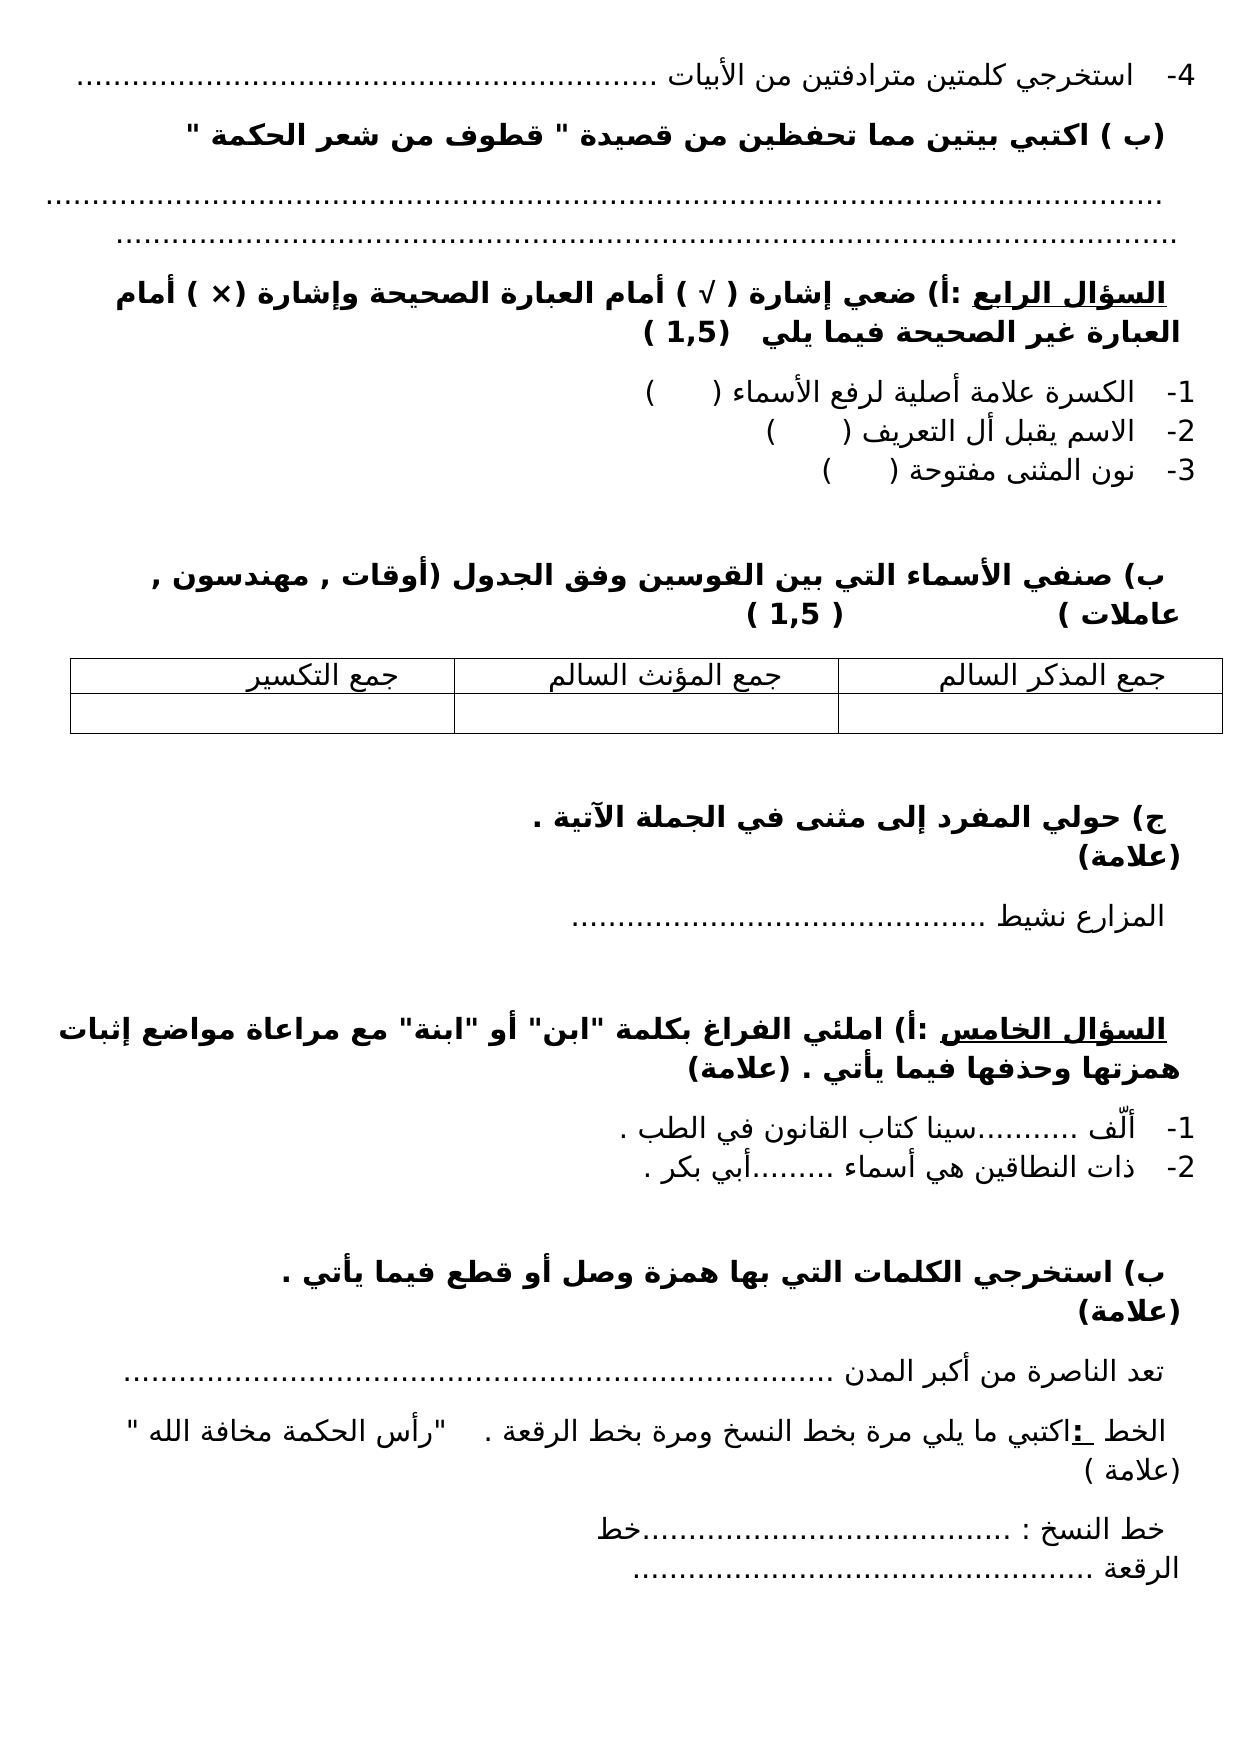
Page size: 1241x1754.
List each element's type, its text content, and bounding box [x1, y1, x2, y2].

text ............................................................................................................................................................................................................................................ [44, 178, 1181, 251]
text تعد الناصرة من أكبر المدن ............................................................................. [44, 1354, 1181, 1388]
list الكسرة علامة أصلية لرفع الأسماء ( ) [44, 375, 1181, 409]
table_cell [455, 694, 838, 733]
text ب) استخرجي الكلمات التي بها همزة وصل أو قطع فيما يأتي . (علامة) [44, 1255, 1181, 1328]
table_cell [71, 694, 454, 733]
table_header جمع المذكر السالم [839, 659, 1222, 692]
table_header جمع المؤنث السالم [455, 659, 838, 692]
text الخط :اكتبي ما يلي مرة بخط النسخ ومرة بخط الرقعة . "رأس الحكمة مخافة الله " (علامة ) [44, 1414, 1181, 1487]
list ذات النطاقين هي أسماء .........أبي بكر . [44, 1150, 1181, 1184]
text المزارع نشيط ............................................. [44, 899, 1181, 933]
list استخرجي كلمتين مترادفتين من الأبيات ............................................................... [44, 58, 1181, 92]
text (ب ) اكتبي بيتين مما تحفظين من قصيدة " قطوف من شعر الحكمة " [44, 118, 1181, 152]
table_header جمع التكسير [71, 659, 454, 692]
list الاسم يقبل أل التعريف ( ) [44, 414, 1181, 448]
table_cell [839, 694, 1222, 733]
list ألّف ...........سينا كتاب القانون في الطب . [44, 1111, 1181, 1145]
text ب) صنفي الأسماء التي بين القوسين وفق الجدول (أوقات , مهندسون , عاملات ) ( 1,5 ) [44, 559, 1181, 632]
text السؤال الرابع :أ) ضعي إشارة ( √ ) أمام العبارة الصحيحة وإشارة (× ) أمام العبارة غير الصحيحة فيما يلي (1,5 ) [44, 276, 1181, 349]
list نون المثنى مفتوحة ( ) [44, 453, 1181, 487]
text خط النسخ : ........................................خط الرقعة .................................................. [44, 1513, 1181, 1586]
text ج) حولي المفرد إلى مثنى في الجملة الآتية . (علامة) [44, 801, 1181, 874]
text السؤال الخامس :أ) املئي الفراغ بكلمة "ابن" أو "ابنة" مع مراعاة مواضع إثبات همزتها وحذفها فيما يأتي . (علامة) [44, 1012, 1181, 1085]
